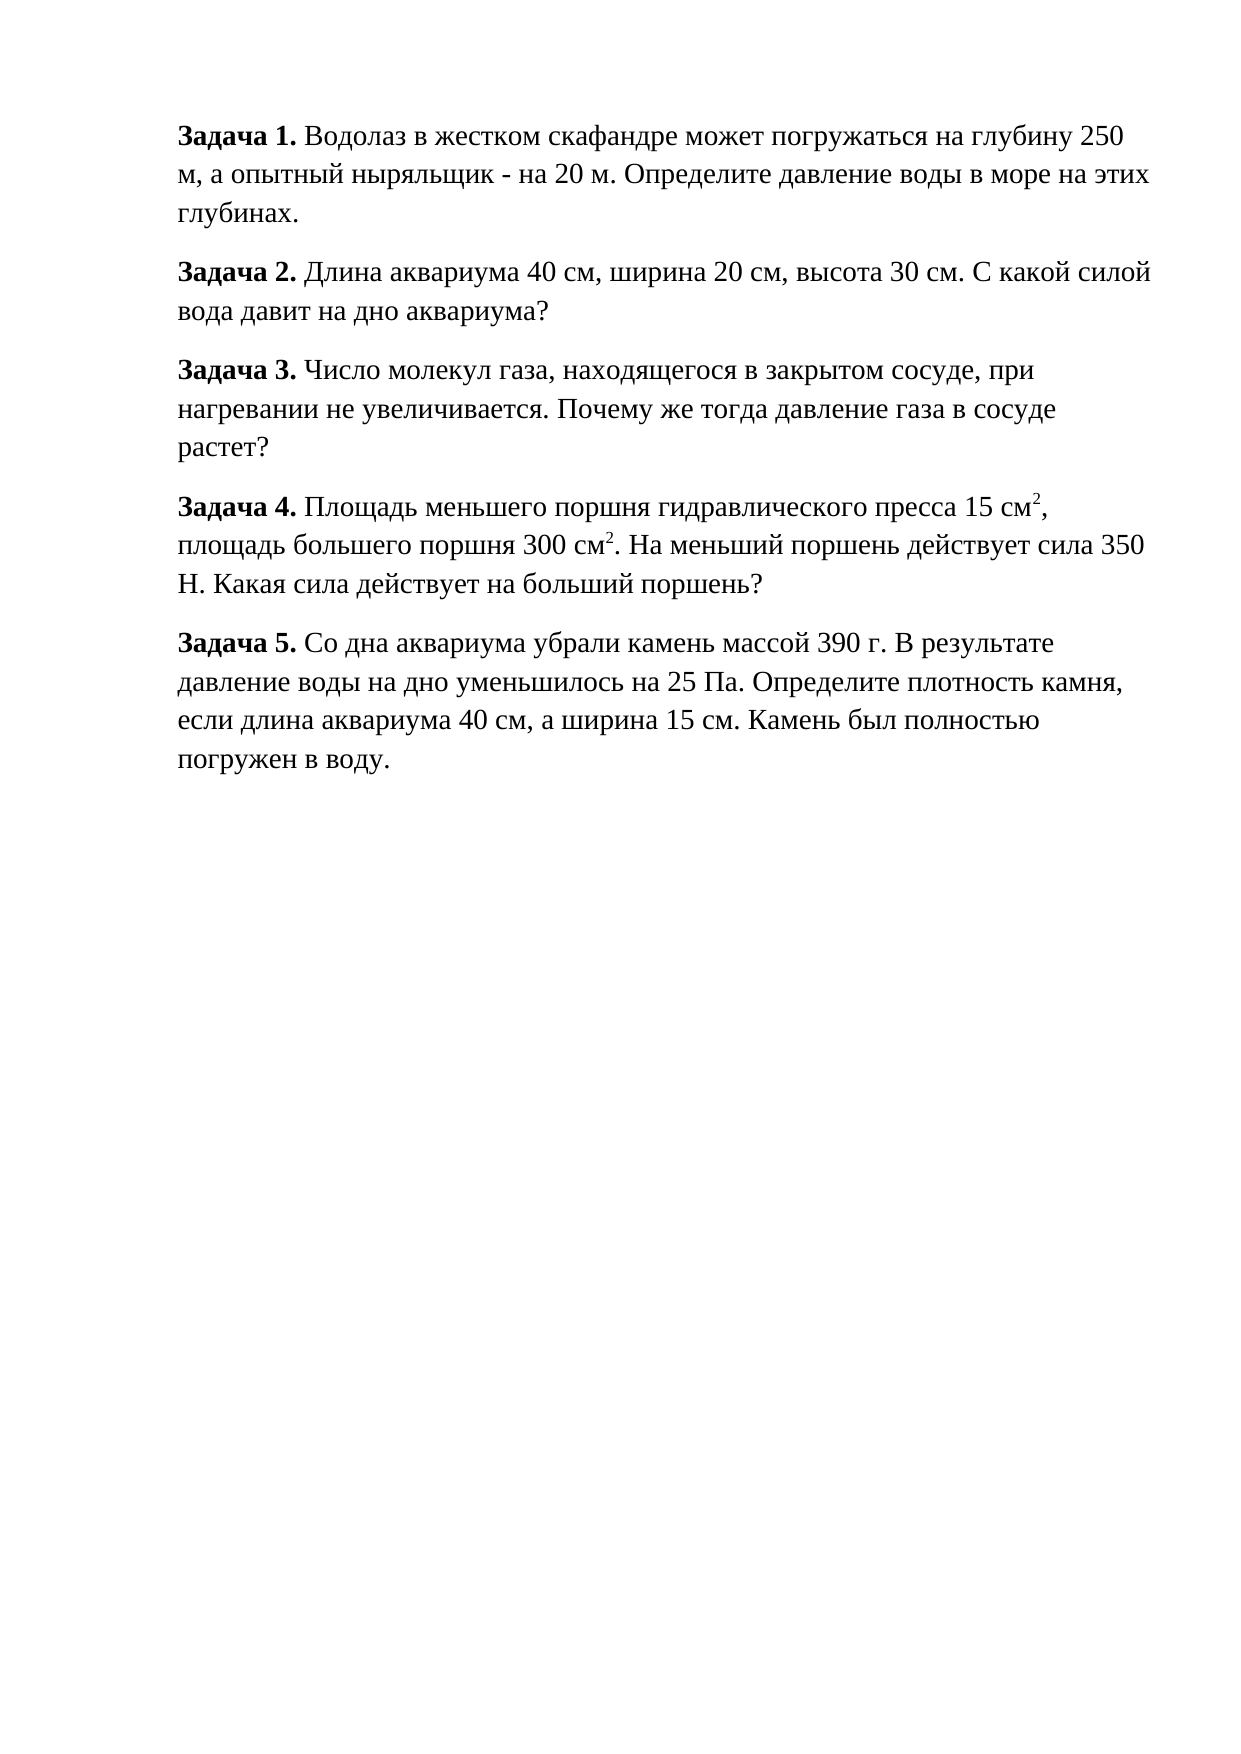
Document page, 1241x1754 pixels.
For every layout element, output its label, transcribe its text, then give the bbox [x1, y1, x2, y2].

text Задача 1. Водолаз в жестком скафандре может погружаться на глубину 250 м, а опытный ныряльщик - на 20 м. Определите давление воды в море на этих глубинах. [177, 118, 1152, 229]
text Задача 3. Число молекул газа, находящегося в закрытом сосуде, при нагревании не увеличивается. Почему же тогда давление газа в сосуде растет? [177, 352, 1152, 463]
text Задача 4. Площадь меньшего поршня гидравлического пресса 15 см2, площадь большего поршня 300 см2. На меньший поршень действует сила 350 Н. Какая сила действует на больший поршень? [177, 489, 1152, 599]
text Задача 5. Со дна аквариума убрали камень массой 390 г. В результате давление воды на дно уменьшилось на 25 Па. Определите плотность камня, если длина аквариума 40 см, а ширина 15 см. Камень был полностью погружен в воду. [177, 625, 1152, 774]
text Задача 2. Длина аквариума 40 см, ширина 20 см, высота 30 см. С какой силой вода давит на дно аквариума? [177, 254, 1152, 327]
